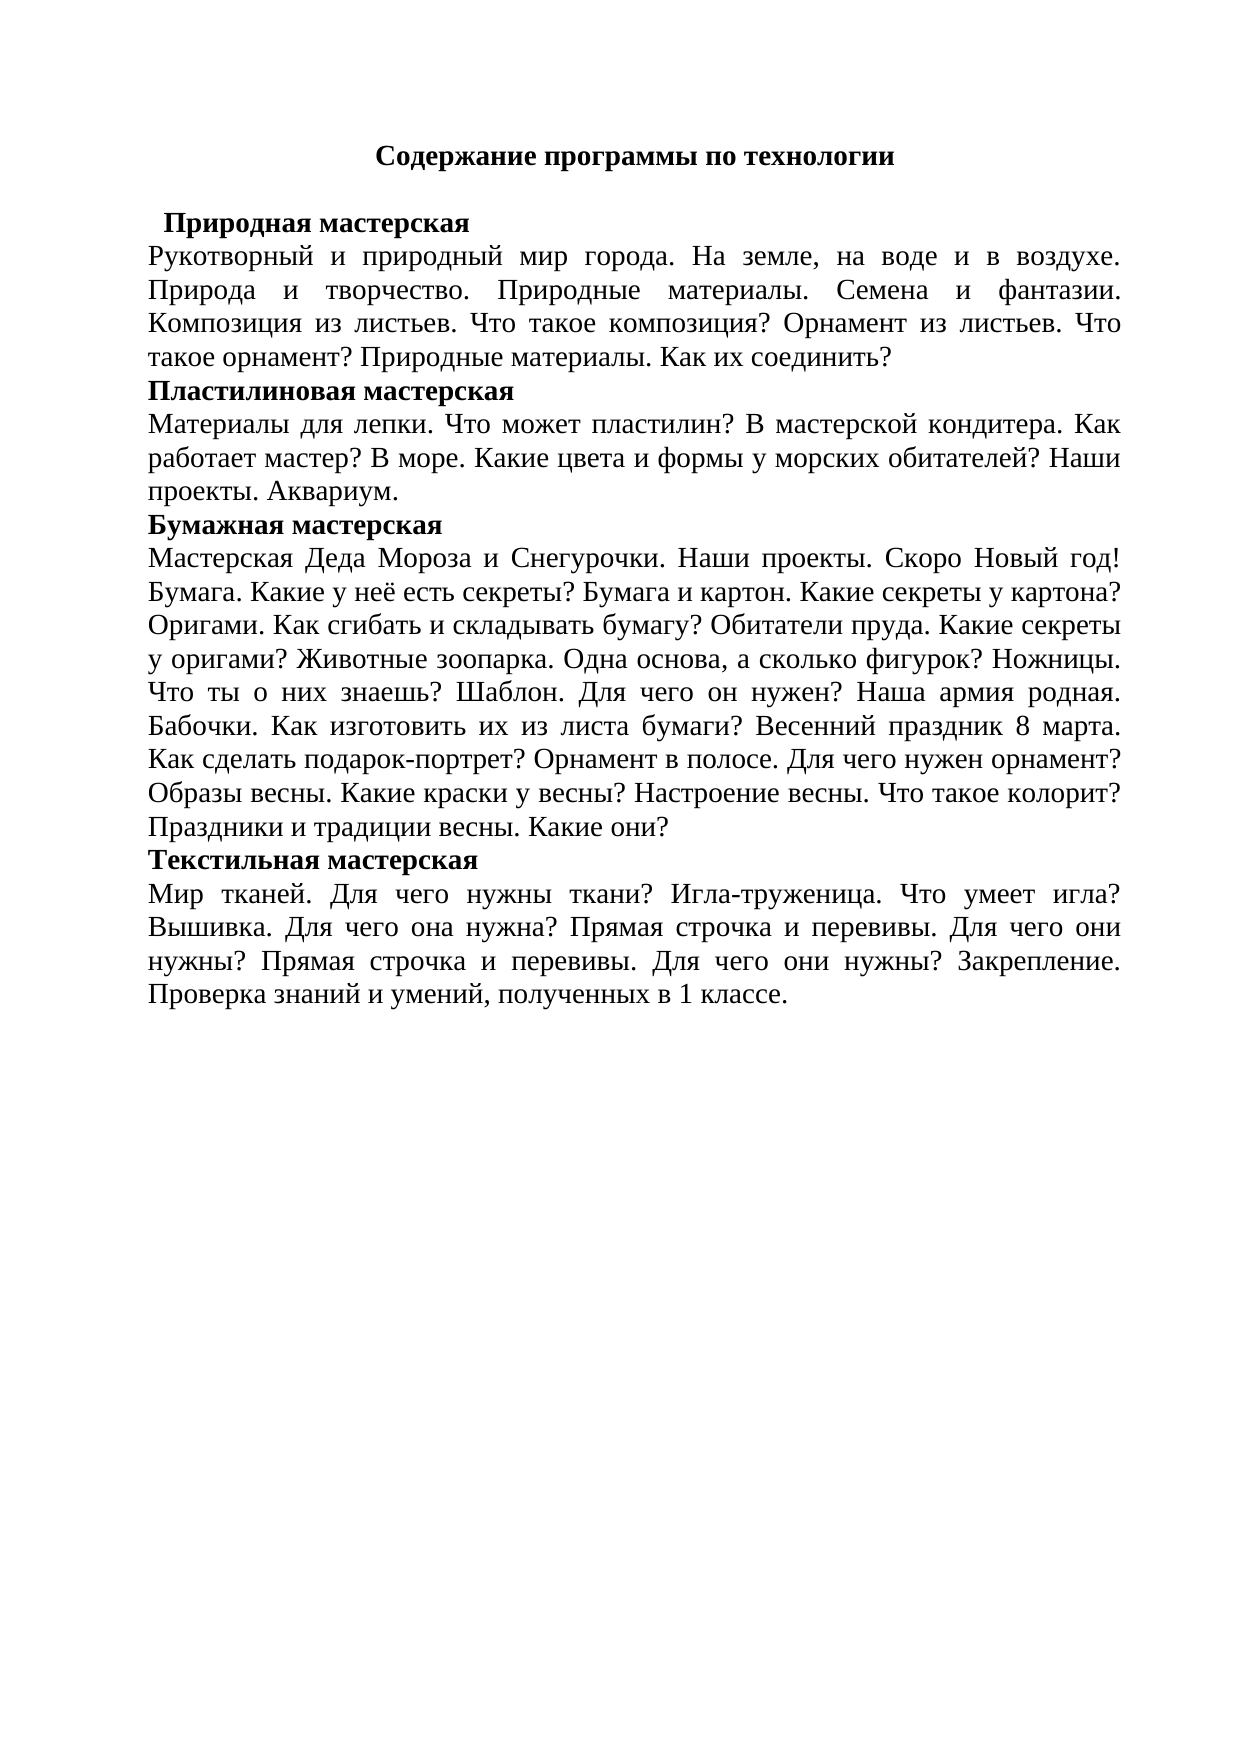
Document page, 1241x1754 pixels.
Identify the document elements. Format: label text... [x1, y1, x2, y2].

text Содержание программы по технологии [148, 138, 1122, 171]
text Материалы для лепки. Что может пластилин? В мастерской кондитера. Как работает мастер? В море. Какие цвета и формы у морских обитателей? Наши проекты. Аквариум. [148, 406, 1122, 507]
text Текстильная мастерская [148, 842, 1122, 876]
text Природная мастерская [148, 205, 1122, 238]
text Пластилиновая мастерская [148, 373, 1122, 406]
text Мир тканей. Для чего нужны ткани? Игла-труженица. Что умеет игла? Вышивка. Для чего она нужна? Прямая строчка и перевивы. Для чего они нужны? Прямая строчка и перевивы. Для чего они нужны? Закрепление. Проверка знаний и умений, полученных в 1 классе. [148, 876, 1122, 1010]
text Мастерская Деда Мороза и Снегурочки. Наши проекты. Скоро Новый год! Бумага. Какие у неё есть секреты? Бумага и картон. Какие секреты у картона? Оригами. Как сгибать и складывать бумагу? Обитатели пруда. Какие секреты у оригами? Животные зоопарка. Одна основа, а сколько фигурок? Ножницы. Что ты о них знаешь? Шаблон. Для чего он нужен? Наша армия родная. Бабочки. Как изготовить их из листа бумаги? Весенний праздник 8 марта. Как сделать подарок-портрет? Орнамент в полосе. Для чего нужен орнамент? Образы весны. Какие краски у весны? Настроение весны. Что такое колорит? Праздники и традиции весны. Какие они? [148, 540, 1122, 842]
text Бумажная мастерская [148, 507, 1122, 540]
text Рукотворный и природный мир города. На земле, на воде и в воздухе. Природа и творчество. Природные материалы. Семена и фантазии. Композиция из листьев. Что такое композиция? Орнамент из листьев. Что такое орнамент? Природные материалы. Как их соединить? [148, 238, 1122, 373]
